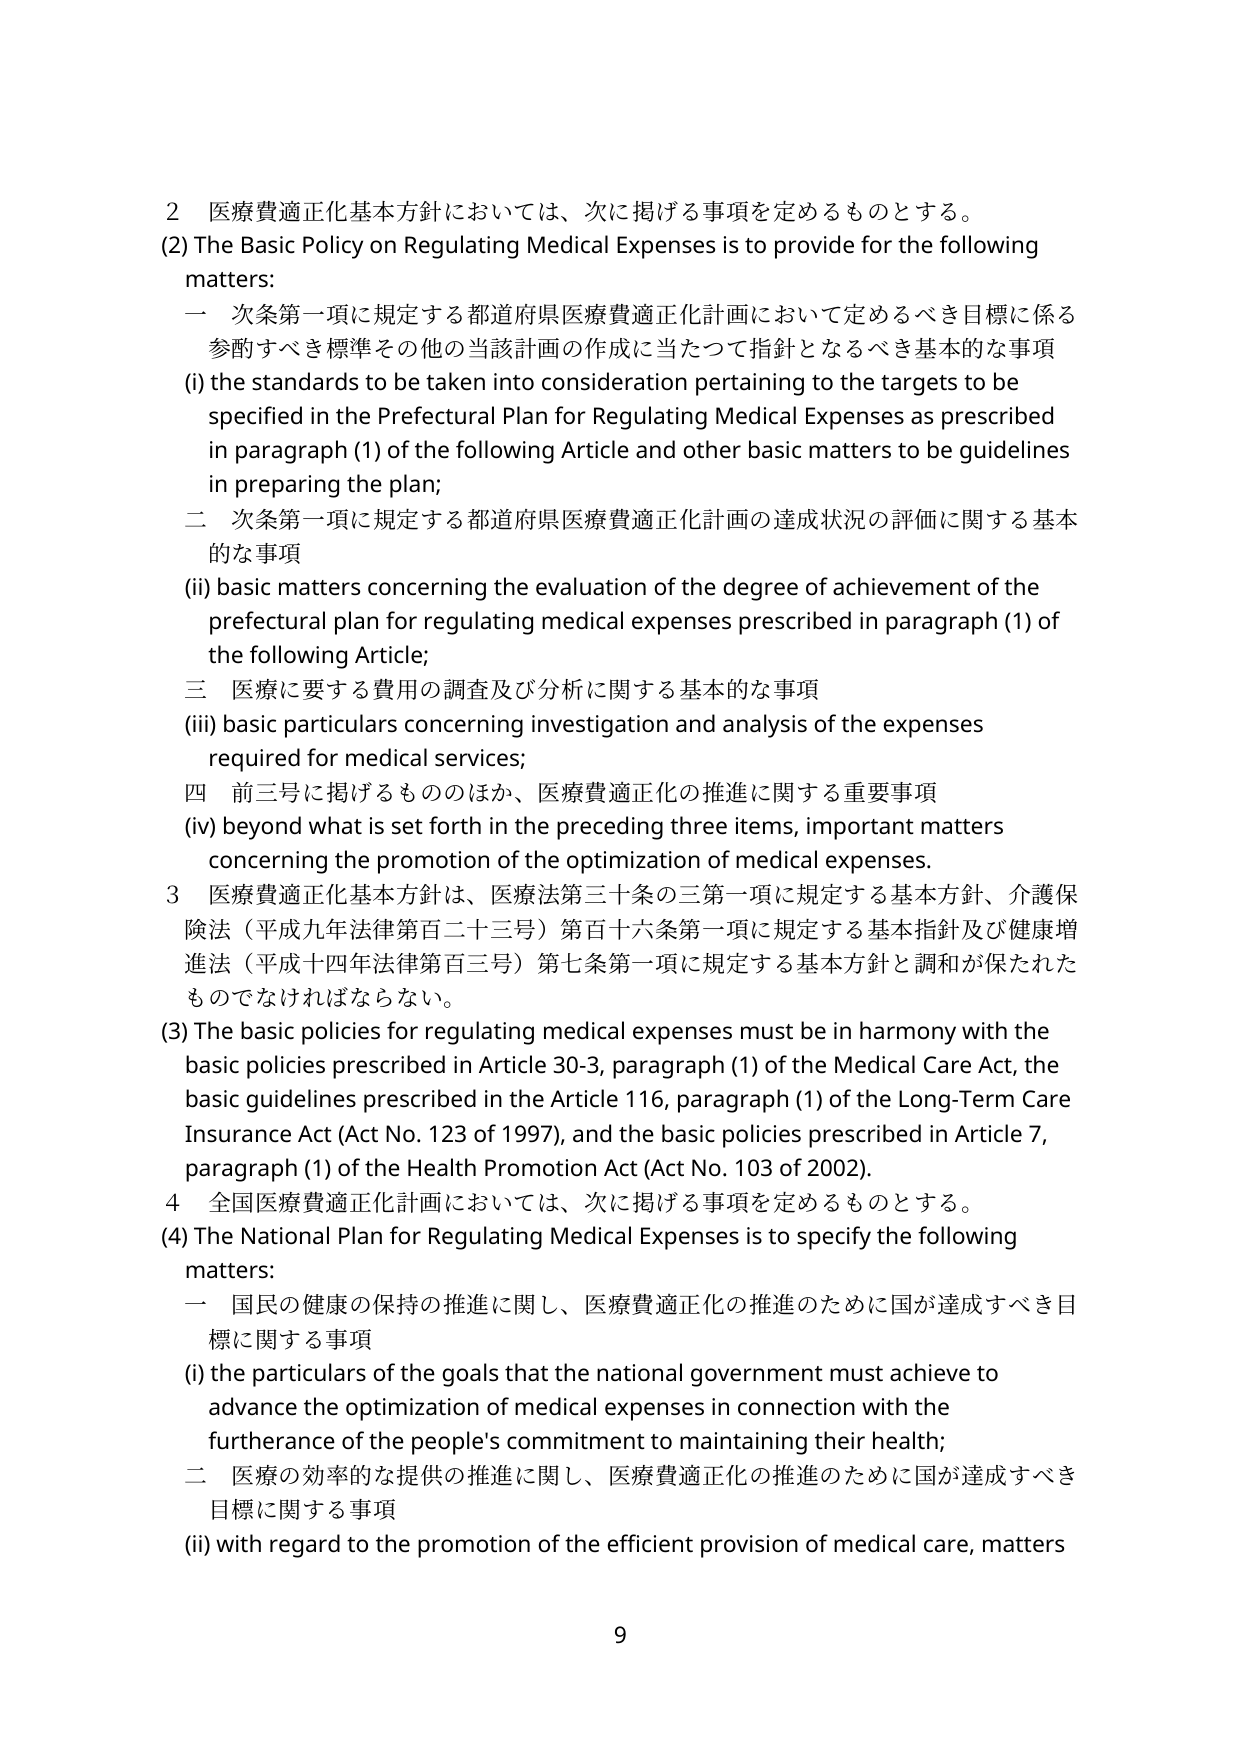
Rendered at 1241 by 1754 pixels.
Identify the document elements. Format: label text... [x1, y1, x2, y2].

text 二 医療の効率的な提供の推進に関し、医療費適正化の推進のために国が達成すべき目標に関する事項 [184, 1458, 1079, 1526]
text ４ 全国医療費適正化計画においては、次に掲げる事項を定めるものとする。 [161, 1184, 1079, 1219]
text (iii) basic particulars concerning investigation and analysis of the expenses required for medical services; [184, 706, 1079, 774]
text (iv) beyond what is set forth in the preceding three items, important matters concerning the promotion of the optimization of medical expenses. [184, 809, 1079, 877]
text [184, 1526, 1079, 1560]
text 二 次条第一項に規定する都道府県医療費適正化計画の達成状況の評価に関する基本的な事項 [184, 501, 1079, 569]
text (2) The Basic Policy on Regulating Medical Expenses is to provide for the following matters: [161, 228, 1079, 296]
text (i) the particulars of the goals that the national government must achieve to advance the optimization of medical expenses in connection with the furtherance of the people's commitment to maintaining their health; [184, 1355, 1079, 1458]
text (3) The basic policies for regulating medical expenses must be in harmony with the basic policies prescribed in Article 30-3, paragraph (1) of the Medical Care Act, the basic guidelines prescribed in the Article 116, paragraph (1) of the Long-Term Care Insurance Act (Act No. 123 of 1997), and the basic policies prescribed in Article 7, paragraph (1) of the Health Promotion Act (Act No. 103 of 2002). [161, 1014, 1079, 1184]
text (ii) basic matters concerning the evaluation of the degree of achievement of the prefectural plan for regulating medical expenses prescribed in paragraph (1) of the following Article; [184, 569, 1079, 672]
text (i) the standards to be taken into consideration pertaining to the targets to be specified in the Prefectural Plan for Regulating Medical Expenses as prescribed in paragraph (1) of the following Article and other basic matters to be guidelines in preparing the plan; [184, 364, 1079, 501]
text ２ 医療費適正化基本方針においては、次に掲げる事項を定めるものとする。 [161, 194, 1079, 228]
text 三 医療に要する費用の調査及び分析に関する基本的な事項 [184, 672, 1079, 706]
text 一 次条第一項に規定する都道府県医療費適正化計画において定めるべき目標に係る参酌すべき標準その他の当該計画の作成に当たつて指針となるべき基本的な事項 [184, 296, 1079, 364]
text 四 前三号に掲げるもののほか、医療費適正化の推進に関する重要事項 [184, 774, 1079, 809]
text ３ 医療費適正化基本方針は、医療法第三十条の三第一項に規定する基本方針、介護保険法（平成九年法律第百二十三号）第百十六条第一項に規定する基本指針及び健康増進法（平成十四年法律第百三号）第七条第一項に規定する基本方針と調和が保たれたものでなければならない。 [161, 877, 1079, 1014]
text 一 国民の健康の保持の推進に関し、医療費適正化の推進のために国が達成すべき目標に関する事項 [184, 1287, 1079, 1355]
text (4) The National Plan for Regulating Medical Expenses is to specify the following matters: [161, 1219, 1079, 1287]
